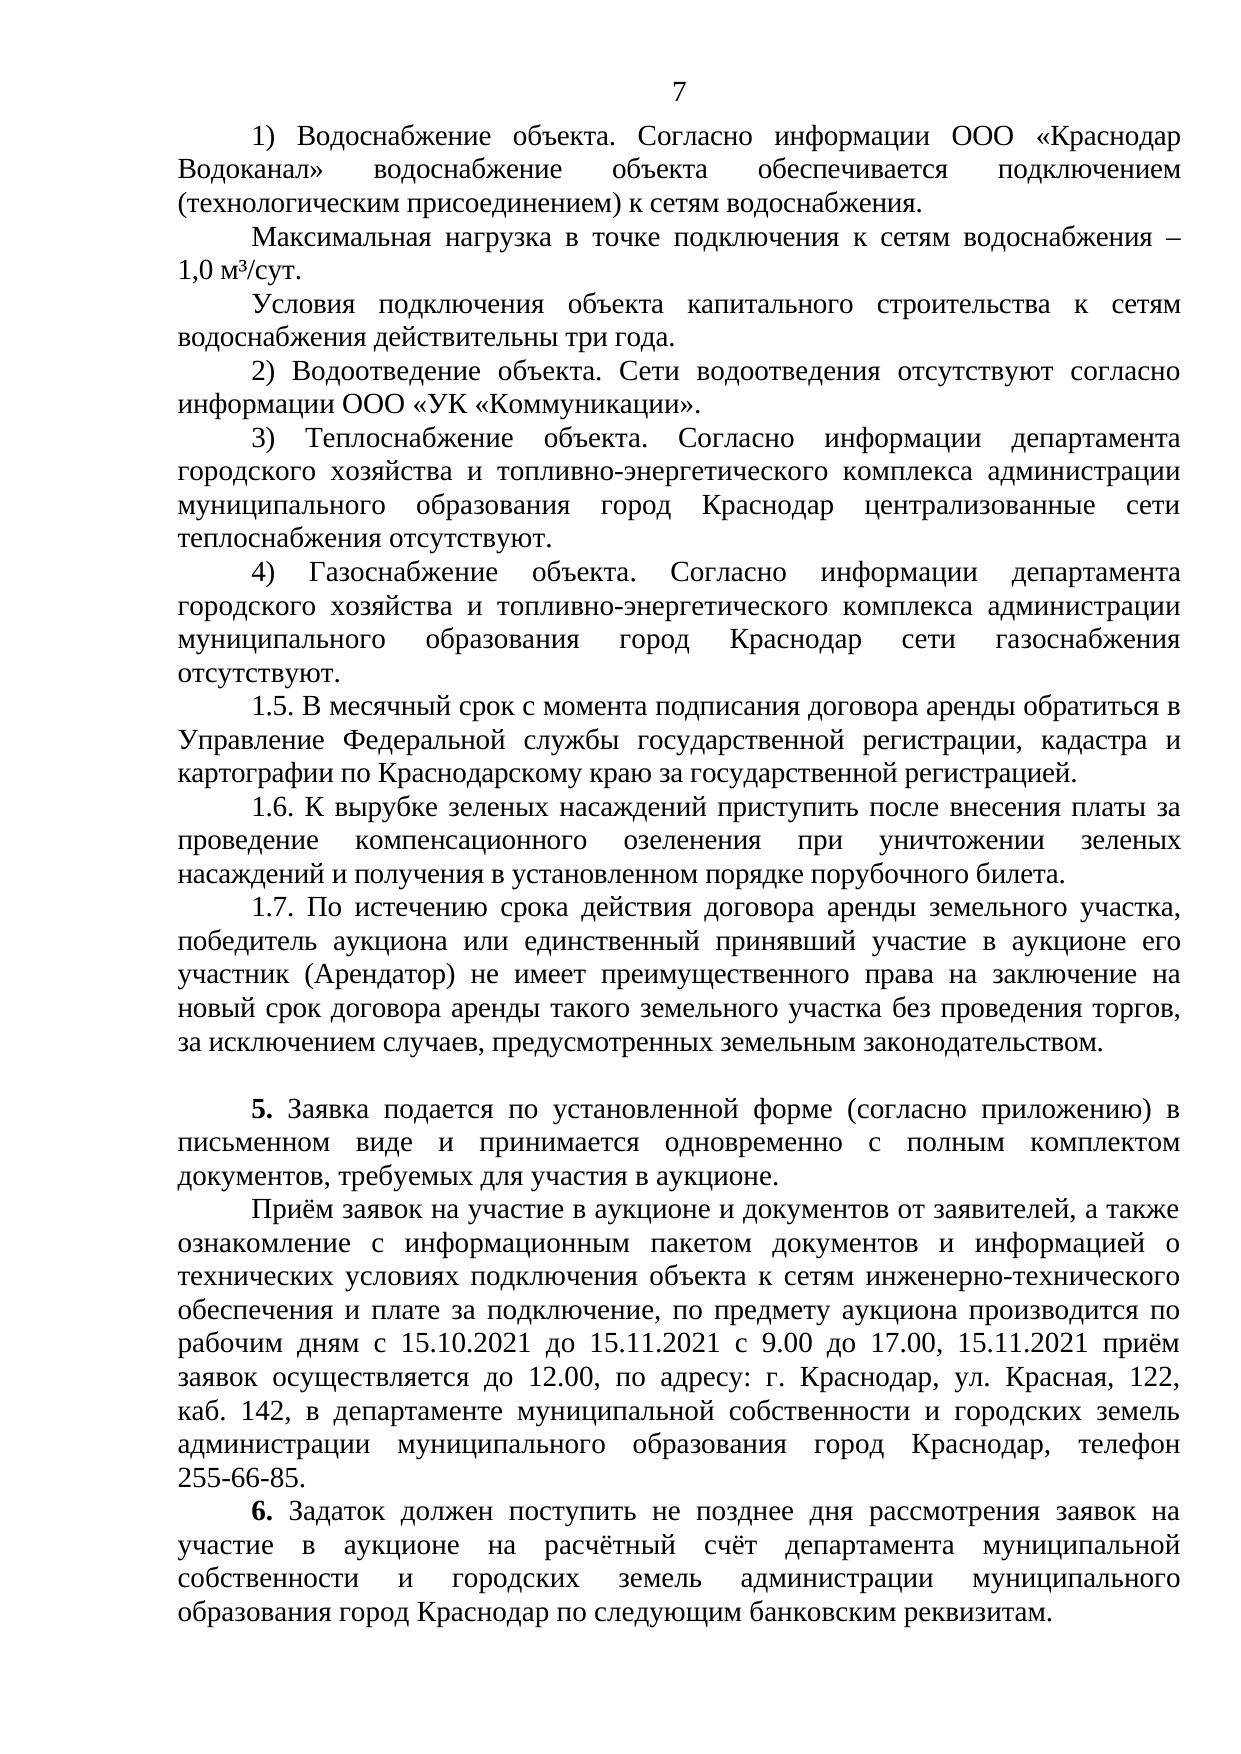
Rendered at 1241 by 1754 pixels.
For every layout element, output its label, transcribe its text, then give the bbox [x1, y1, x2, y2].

text 1) Водоснабжение объекта. Согласно информации ООО «Краснодар Водоканал» водоснабжение объекта обеспечивается подключением (технологическим присоединением) к сетям водоснабжения. [177, 118, 1181, 219]
text 4) Газоснабжение объекта. Согласно информации департамента городского хозяйства и топливно-энергетического комплекса администрации муниципального образования город Краснодар сети газоснабжения отсутствуют. [177, 554, 1181, 688]
text Приём заявок на участие в аукционе и документов от заявителей, а также ознакомление с информационным пакетом документов и информацией о технических условиях подключения объекта к сетям инженерно-технического обеспечения и плате за подключение, по предмету аукциона производится по рабочим дням с 15.10.2021 до 15.11.2021 с 9.00 до 17.00, 15.11.2021 приём заявок осуществляется до 12.00, по адресу: г. Краснодар, ул. Красная, 122, каб. 142, в департаменте муниципальной собственности и городских земель администрации муниципального образования город Краснодар, телефон 255-66-85. [177, 1191, 1181, 1493]
text 1.5. В месячный срок с момента подписания договора аренды обратиться в Управление Федеральной службы государственной регистрации, кадастра и картографии по Краснодарскому краю за государственной регистрацией. [177, 688, 1181, 789]
text 6. Задаток должен поступить не позднее дня рассмотрения заявок на участие в аукционе на расчётный счёт департамента муниципальной собственности и городских земель администрации муниципального образования город Краснодар по следующим банковским реквизитам. [177, 1493, 1181, 1627]
text 1.7. По истечению срока действия договора аренды земельного участка, победитель аукциона или единственный принявший участие в аукционе его участник (Арендатор) не имеет преимущественного права на заключение на новый срок договора аренды такого земельного участка без проведения торгов, за исключением случаев, предусмотренных земельным законодательством. [177, 889, 1181, 1057]
text 2) Водоотведение объекта. Сети водоотведения отсутствуют согласно информации ООО «УК «Коммуникации». [177, 353, 1181, 420]
text 1.6. К вырубке зеленых насаждений приступить после внесения платы за проведение компенсационного озеленения при уничтожении зеленых насаждений и получения в установленном порядке порубочного билета. [177, 789, 1181, 889]
text 5. Заявка подается по установленной форме (согласно приложению) в письменном виде и принимается одновременно с полным комплектом документов, требуемых для участия в аукционе. [177, 1091, 1181, 1191]
text Максимальная нагрузка в точке подключения к сетям водоснабжения – 1,0 м³/сут. [177, 219, 1181, 286]
text 3) Теплоснабжение объекта. Согласно информации департамента городского хозяйства и топливно-энергетического комплекса администрации муниципального образования город Краснодар централизованные сети теплоснабжения отсутствуют. [177, 420, 1181, 554]
text Условия подключения объекта капитального строительства к сетям водоснабжения действительны три года. [177, 286, 1181, 353]
